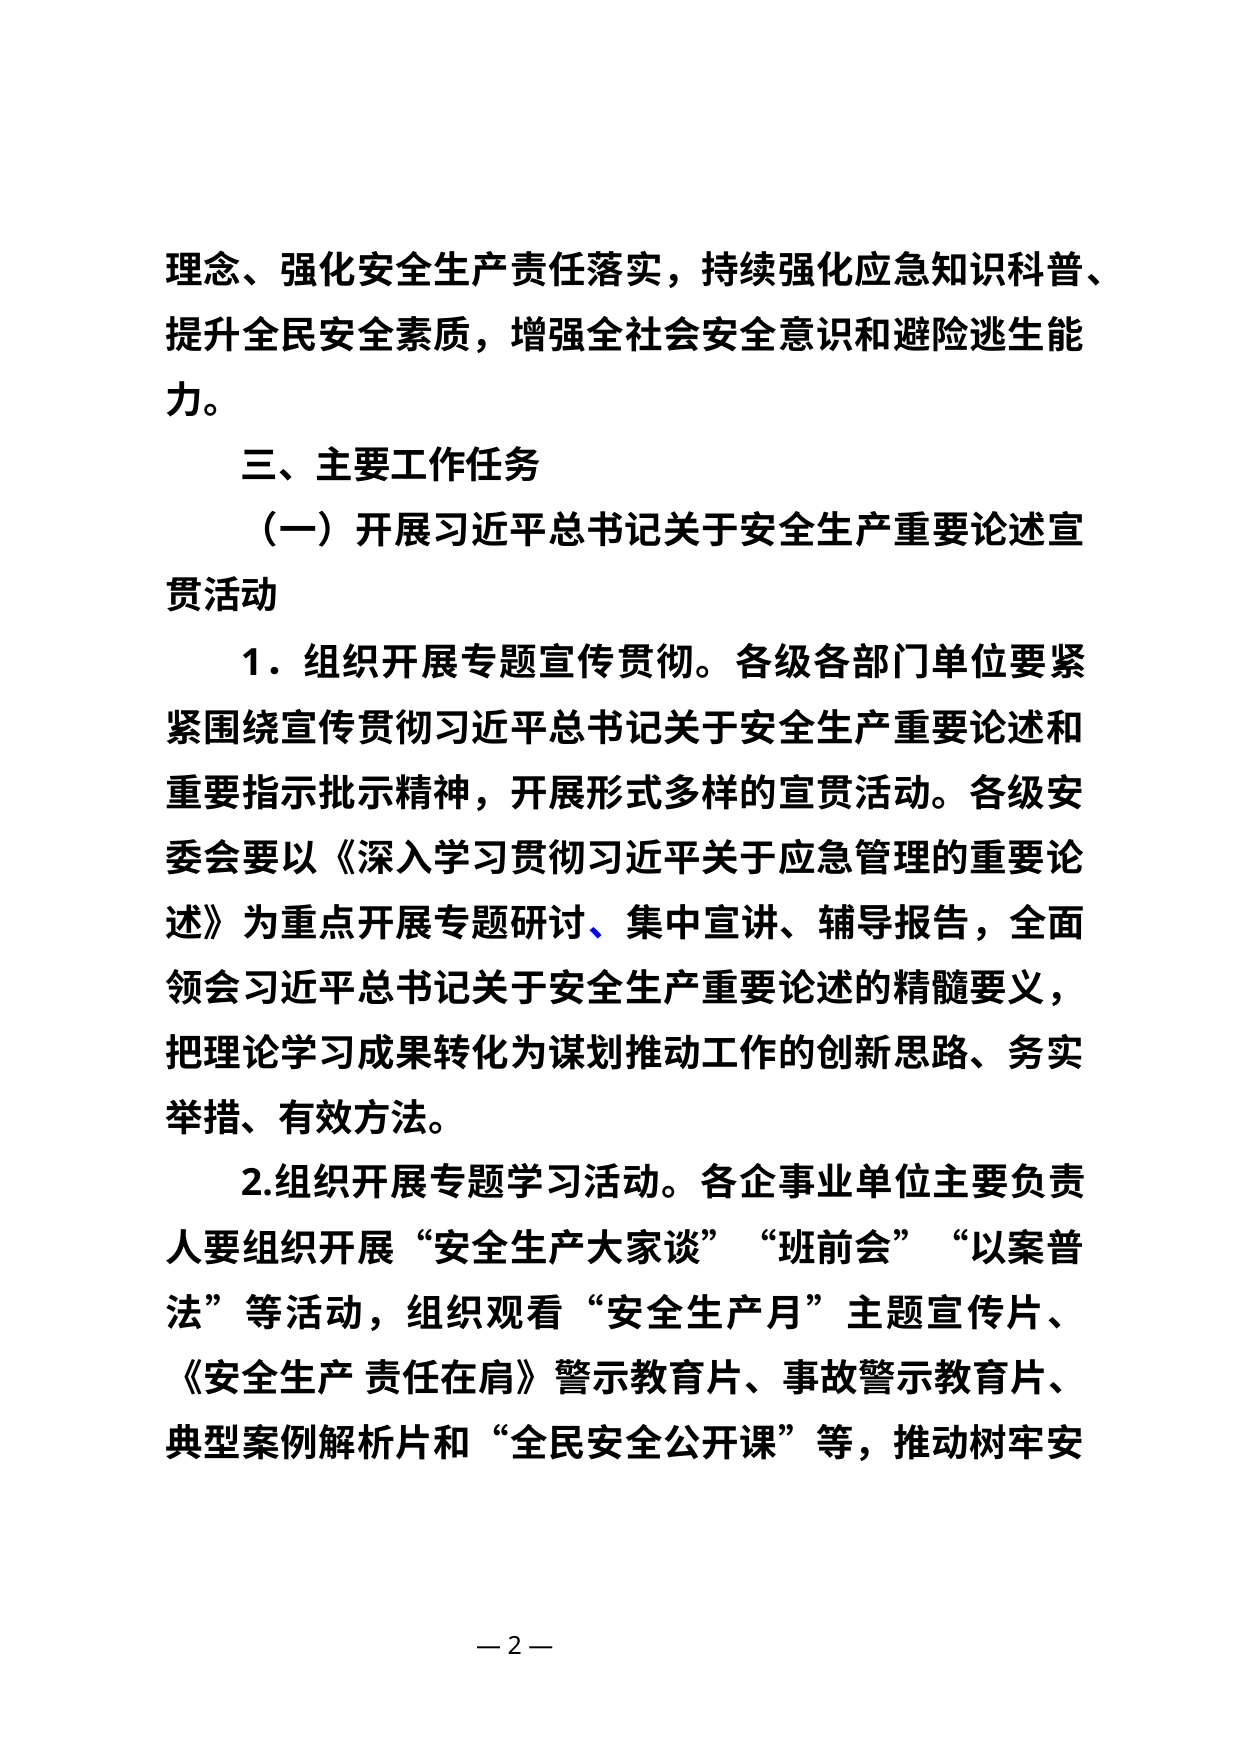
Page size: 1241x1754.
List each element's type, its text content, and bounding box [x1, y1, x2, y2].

text （一）开展习近平总书记关于安全生产重要论述宣贯活动 [157, 495, 1095, 627]
text 1．组织开展专题宣传贯彻。各级各部门单位要紧紧围绕宣传贯彻习近平总书记关于安全生产重要论述和重要指示批示精神，开展形式多样的宣贯活动。各级安委会要以《深入学习贯彻习近平关于应急管理的重要论述》为重点开展专题研讨、集中宣讲、辅导报告，全面领会习近平总书记关于安全生产重要论述的精髓要义，把理论学习成果转化为谋划推动工作的创新思路、务实举措、有效方法。 [165, 627, 1087, 1147]
text 三、主要工作任务 [165, 430, 1087, 495]
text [165, 1147, 1087, 1472]
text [157, 233, 1095, 430]
